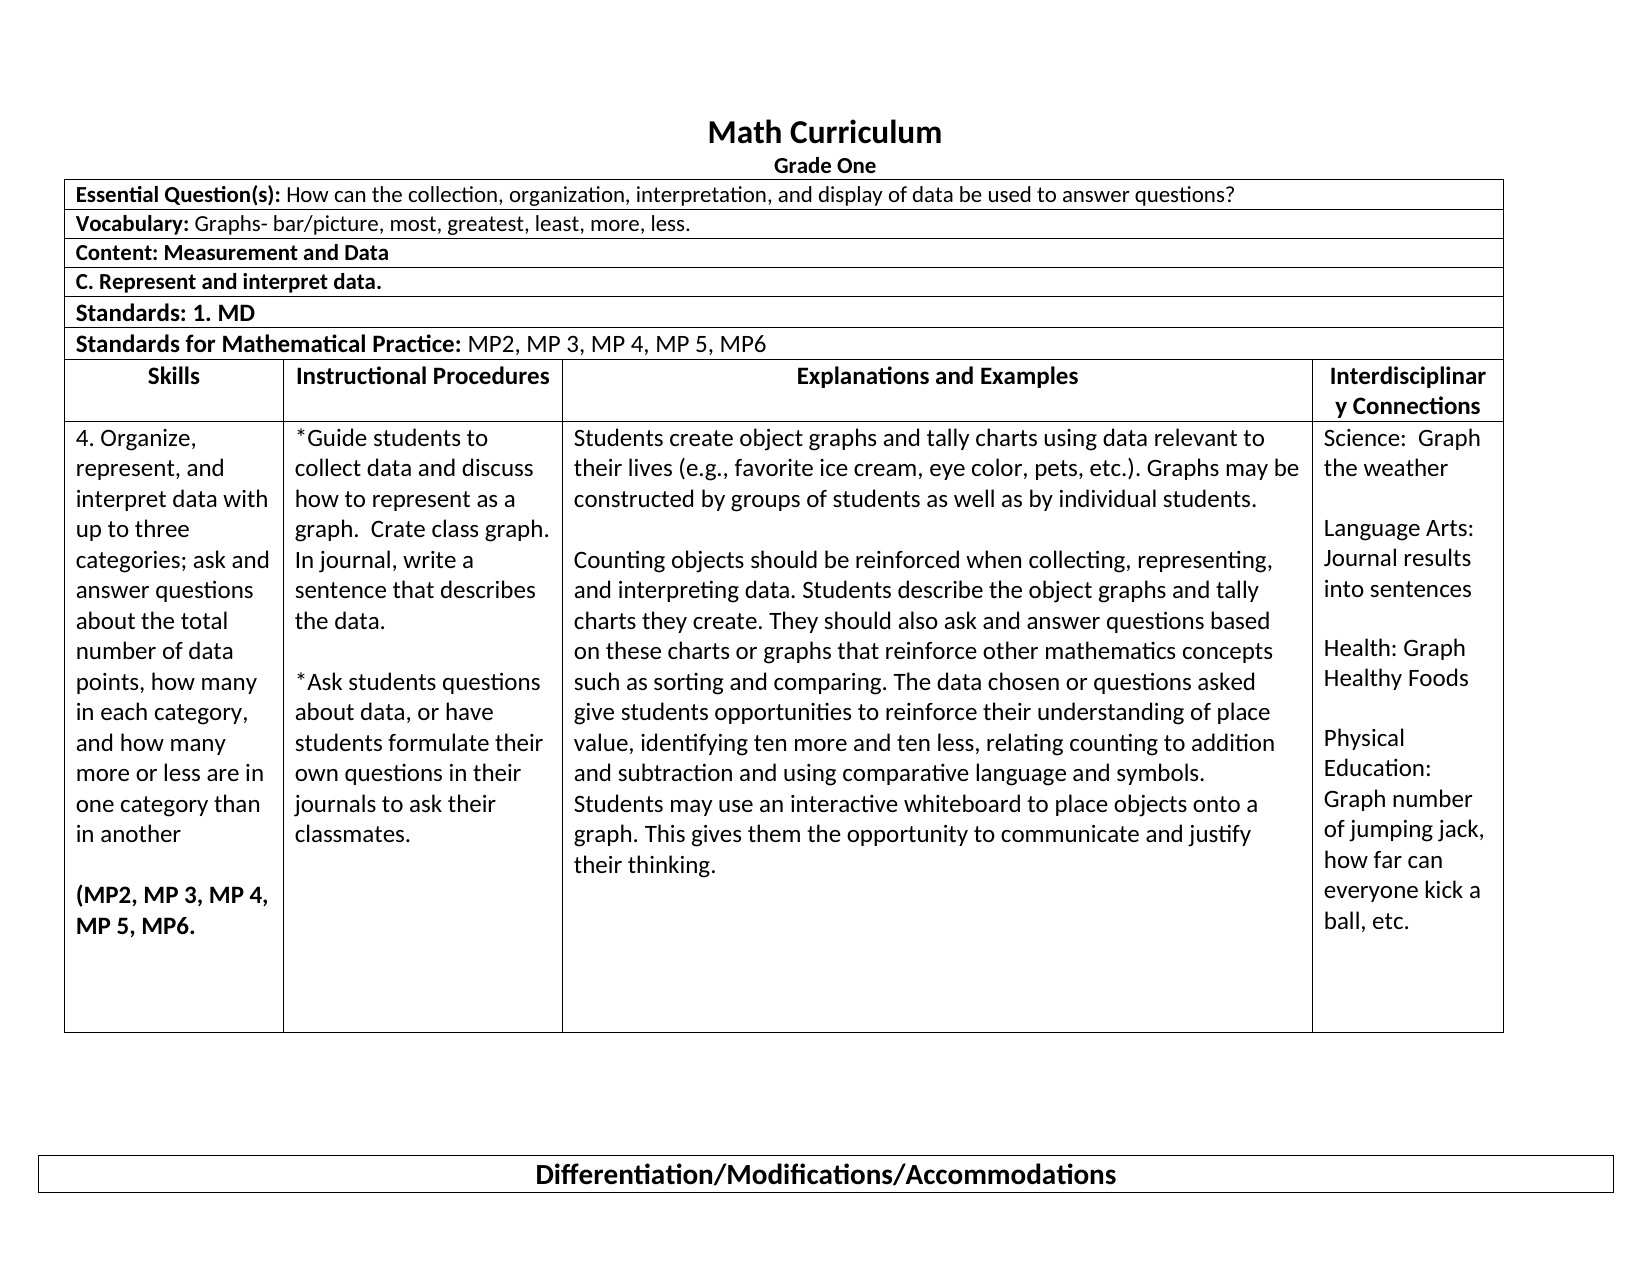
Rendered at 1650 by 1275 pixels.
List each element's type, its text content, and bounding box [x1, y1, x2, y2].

table_cell C. Represent and interpret data. [65, 268, 1503, 296]
text Math Curriculum [75, 111, 1575, 151]
table_cell 4. Organize, represent, and interpret data with up to three categories; ask and answer questions about the total number of data points, how many in each category, and how many more or less are in one category than in another (MP2, MP 3, MP 4, MP 5, MP6. [65, 422, 283, 1032]
table_cell Skills [65, 360, 283, 421]
table_cell Interdisciplinary Connections [1313, 360, 1503, 421]
table_cell Students create object graphs and tally charts using data relevant to their lives (e.g., favorite ice cream, eye color, pets, etc.). Graphs may be constructed by groups of students as well as by individual students. Counting objects should be reinforced when collecting, representing, and interpreting data. Students describe the object graphs and tally charts they create. They should also ask and answer questions based on these charts or graphs that reinforce other mathematics concepts such as sorting and comparing. The data chosen or questions asked give students opportunities to reinforce their understanding of place value, identifying ten more and ten less, relating counting to addition and subtraction and using comparative language and symbols. Students may use an interactive whiteboard to place objects onto a graph. This gives them the opportunity to communicate and justify their thinking. [563, 422, 1312, 1032]
table_cell *Guide students to collect data and discuss how to represent as a graph. Crate class graph. In journal, write a sentence that describes the data. *Ask students questions about data, or have students formulate their own questions in their journals to ask their classmates. [284, 422, 562, 1032]
table_cell Instructional Procedures [284, 360, 562, 421]
table_header Differentiation/Modifications/Accommodations [39, 1156, 1613, 1192]
table_cell Science: Graph the weather Language Arts: Journal results into sentences Health: Graph Healthy Foods Physical Education: Graph number of jumping jack, how far can everyone kick a ball, etc. [1313, 422, 1503, 1032]
table_cell Explanations and Examples [563, 360, 1312, 421]
text Grade One [75, 151, 1575, 179]
table_header Essential Question(s): How can the collection, organization, interpretation, and display of data be used to answer questions? [65, 180, 1503, 208]
table_cell Content: Measurement and Data [65, 239, 1503, 267]
table_cell Standards for Mathematical Practice: MP2, MP 3, MP 4, MP 5, MP6 [65, 328, 1503, 359]
table_cell Standards: 1. MD [65, 297, 1503, 327]
table_cell Vocabulary: Graphs- bar/picture, most, greatest, least, more, less. [65, 210, 1503, 237]
